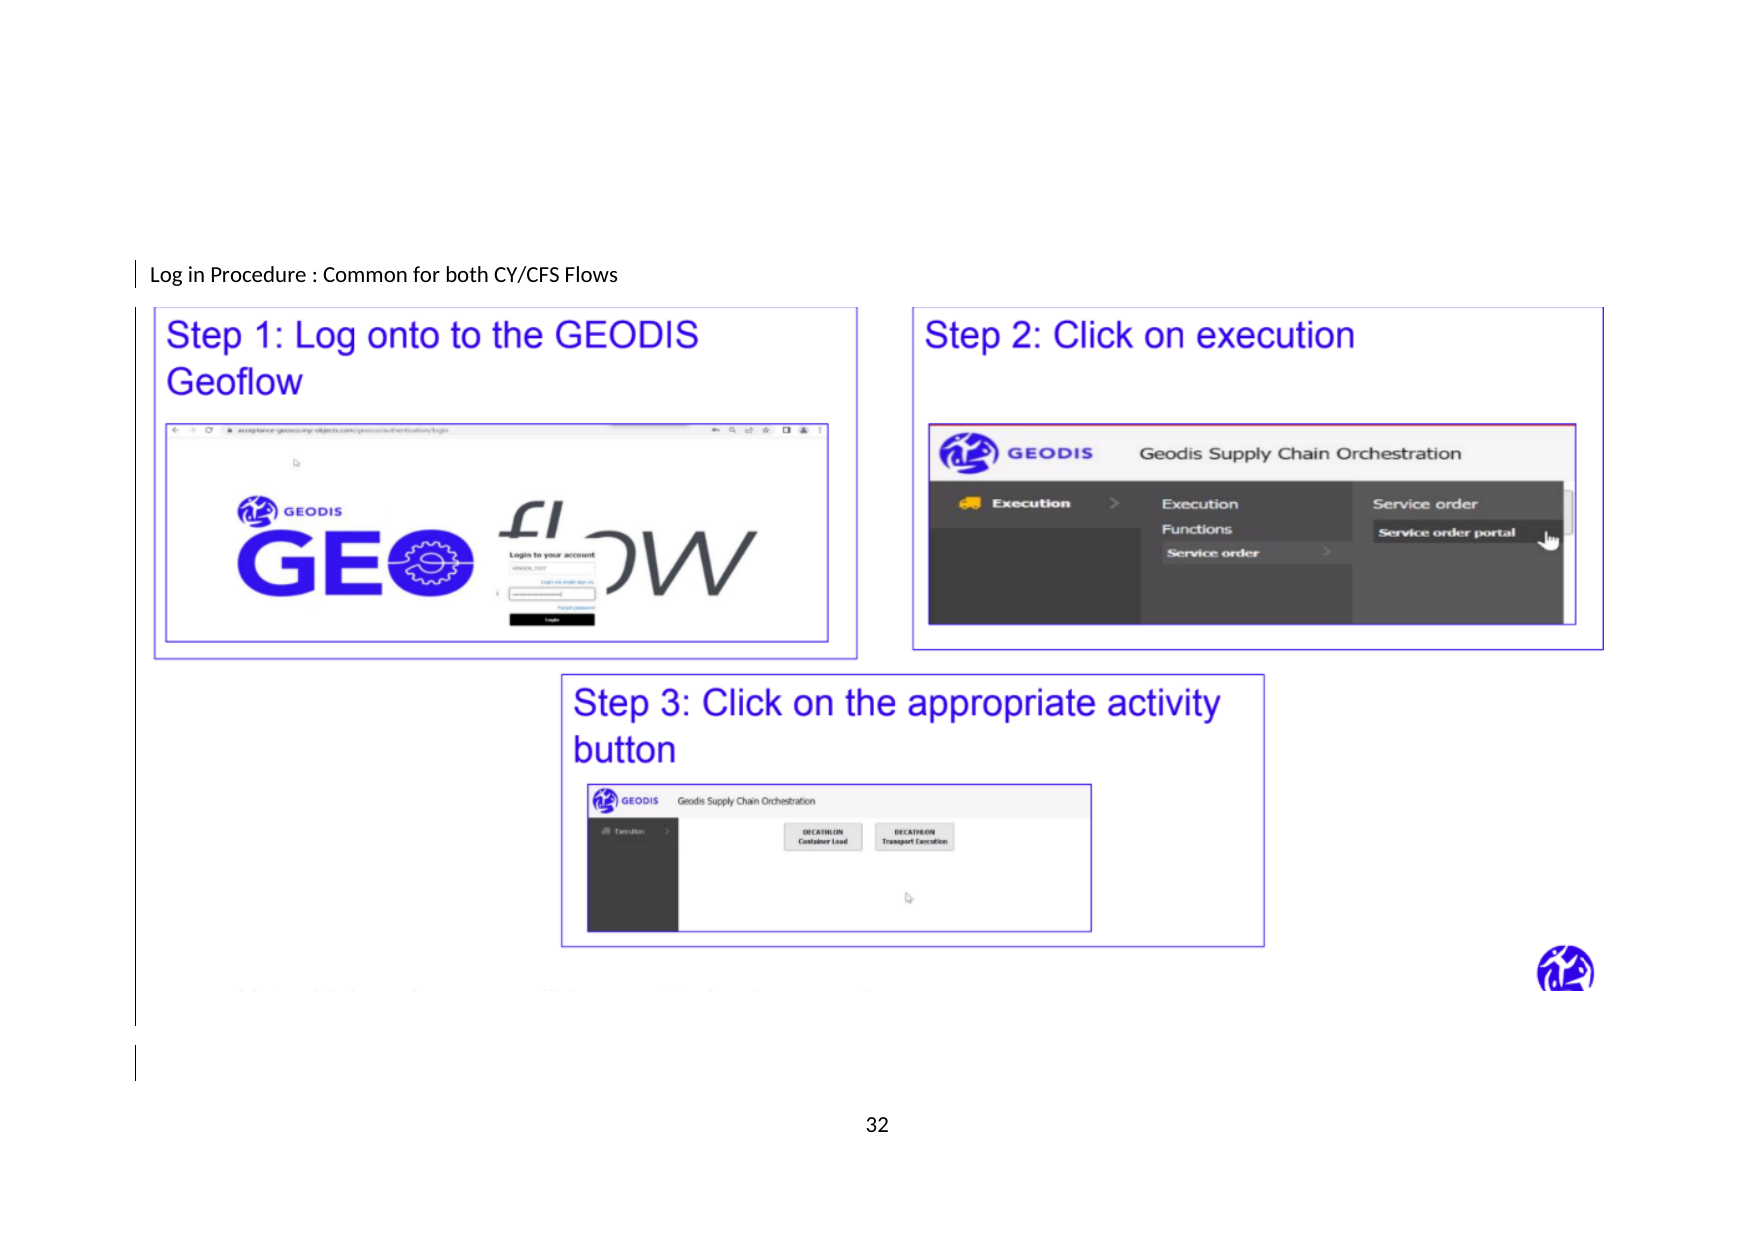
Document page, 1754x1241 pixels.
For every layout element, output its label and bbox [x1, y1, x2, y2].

picture [150, 307, 1604, 991]
